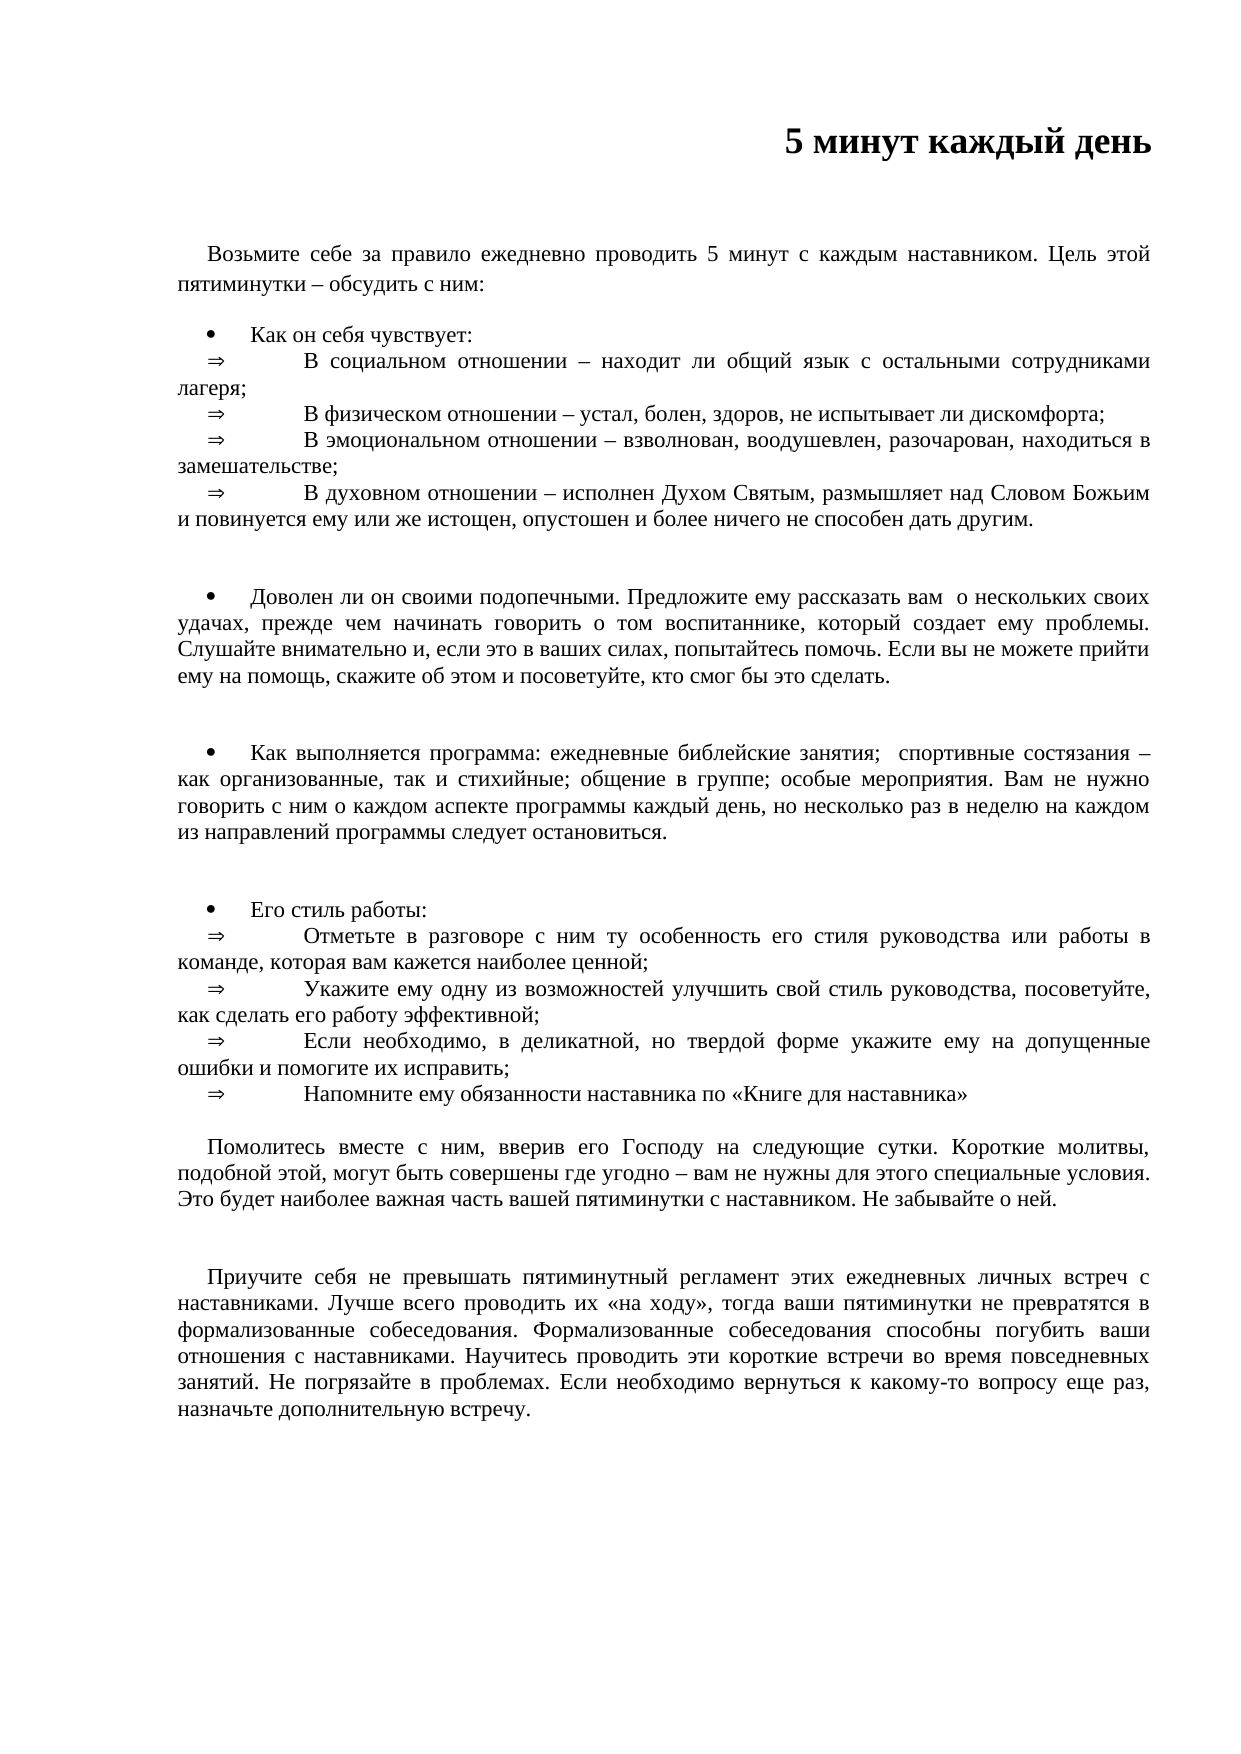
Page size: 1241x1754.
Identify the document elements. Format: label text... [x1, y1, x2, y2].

text Приучите себя не превышать пятиминутный регламент этих ежедневных личных встреч с наставниками. Лучше всего проводить их «на ходу», тогда ваши пятиминутки не превратятся в формализованные собеседования. Формализованные собеседования способны погубить ваши отношения с наставниками. Научитесь проводить эти короткие встречи во время повседневных занятий. Не погрязайте в проблемах. Если необходимо вернуться к какому-то вопросу еще раз, назначьте дополнительную встречу. [177, 1263, 1152, 1421]
list Напомните ему обязанности наставника по «Книге для наставника» [177, 1080, 1152, 1106]
list Отметьте в разговоре с ним ту особенность его стиля руководства или работы в команде, которая вам кажется наиболее ценной; [177, 922, 1152, 975]
list В социальном отношении – находит ли общий язык с остальными сотрудниками лагеря; [177, 347, 1152, 400]
list Его стиль работы: [177, 896, 1152, 922]
list Как он себя чувствует: [177, 321, 1152, 347]
text 5 минут каждый день [177, 118, 1152, 161]
list Как выполняется программа: ежедневные библейские занятия; спортивные состязания – как организованные, так и стихийные; общение в группе; особые мероприятия. Вам не нужно говорить с ним о каждом аспекте программы каждый день, но несколько раз в неделю на каждом из направлений программы следует остановиться. [177, 739, 1152, 844]
list Доволен ли он своими подопечными. Предложите ему рассказать вам о нескольких своих удачах, прежде чем начинать говорить о том воспитаннике, который создает ему проблемы. Слушайте внимательно и, если это в ваших силах, попытайтесь помочь. Если вы не можете прийти ему на помощь, скажите об этом и посоветуйте, кто смог бы это сделать. [177, 583, 1152, 688]
text Помолитесь вместе с ним, вверив его Господу на следующие сутки. Короткие молитвы, подобной этой, могут быть совершены где угодно – вам не нужны для этого специальные условия. Это будет наиболее важная часть вашей пятиминутки с наставником. Не забывайте о ней. [177, 1133, 1152, 1212]
list В физическом отношении – устал, болен, здоров, не испытывает ли дискомфорта; [177, 400, 1152, 426]
list Укажите ему одну из возможностей улучшить свой стиль руководства, посоветуйте, как сделать его работу эффективной; [177, 975, 1152, 1027]
list В духовном отношении – исполнен Духом Святым, размышляет над Словом Божьим и повинуется ему или же истощен, опустошен и более ничего не способен дать другим. [177, 479, 1152, 532]
text Возьмите себе за правило ежедневно проводить 5 минут с каждым наставником. Цель этой пятиминутки – обсудить с ним: [177, 239, 1152, 296]
list В эмоциональном отношении – взволнован, воодушевлен, разочарован, находиться в замешательстве; [177, 426, 1152, 479]
list Если необходимо, в деликатной, но твердой форме укажите ему на допущенные ошибки и помогите их исправить; [177, 1027, 1152, 1080]
